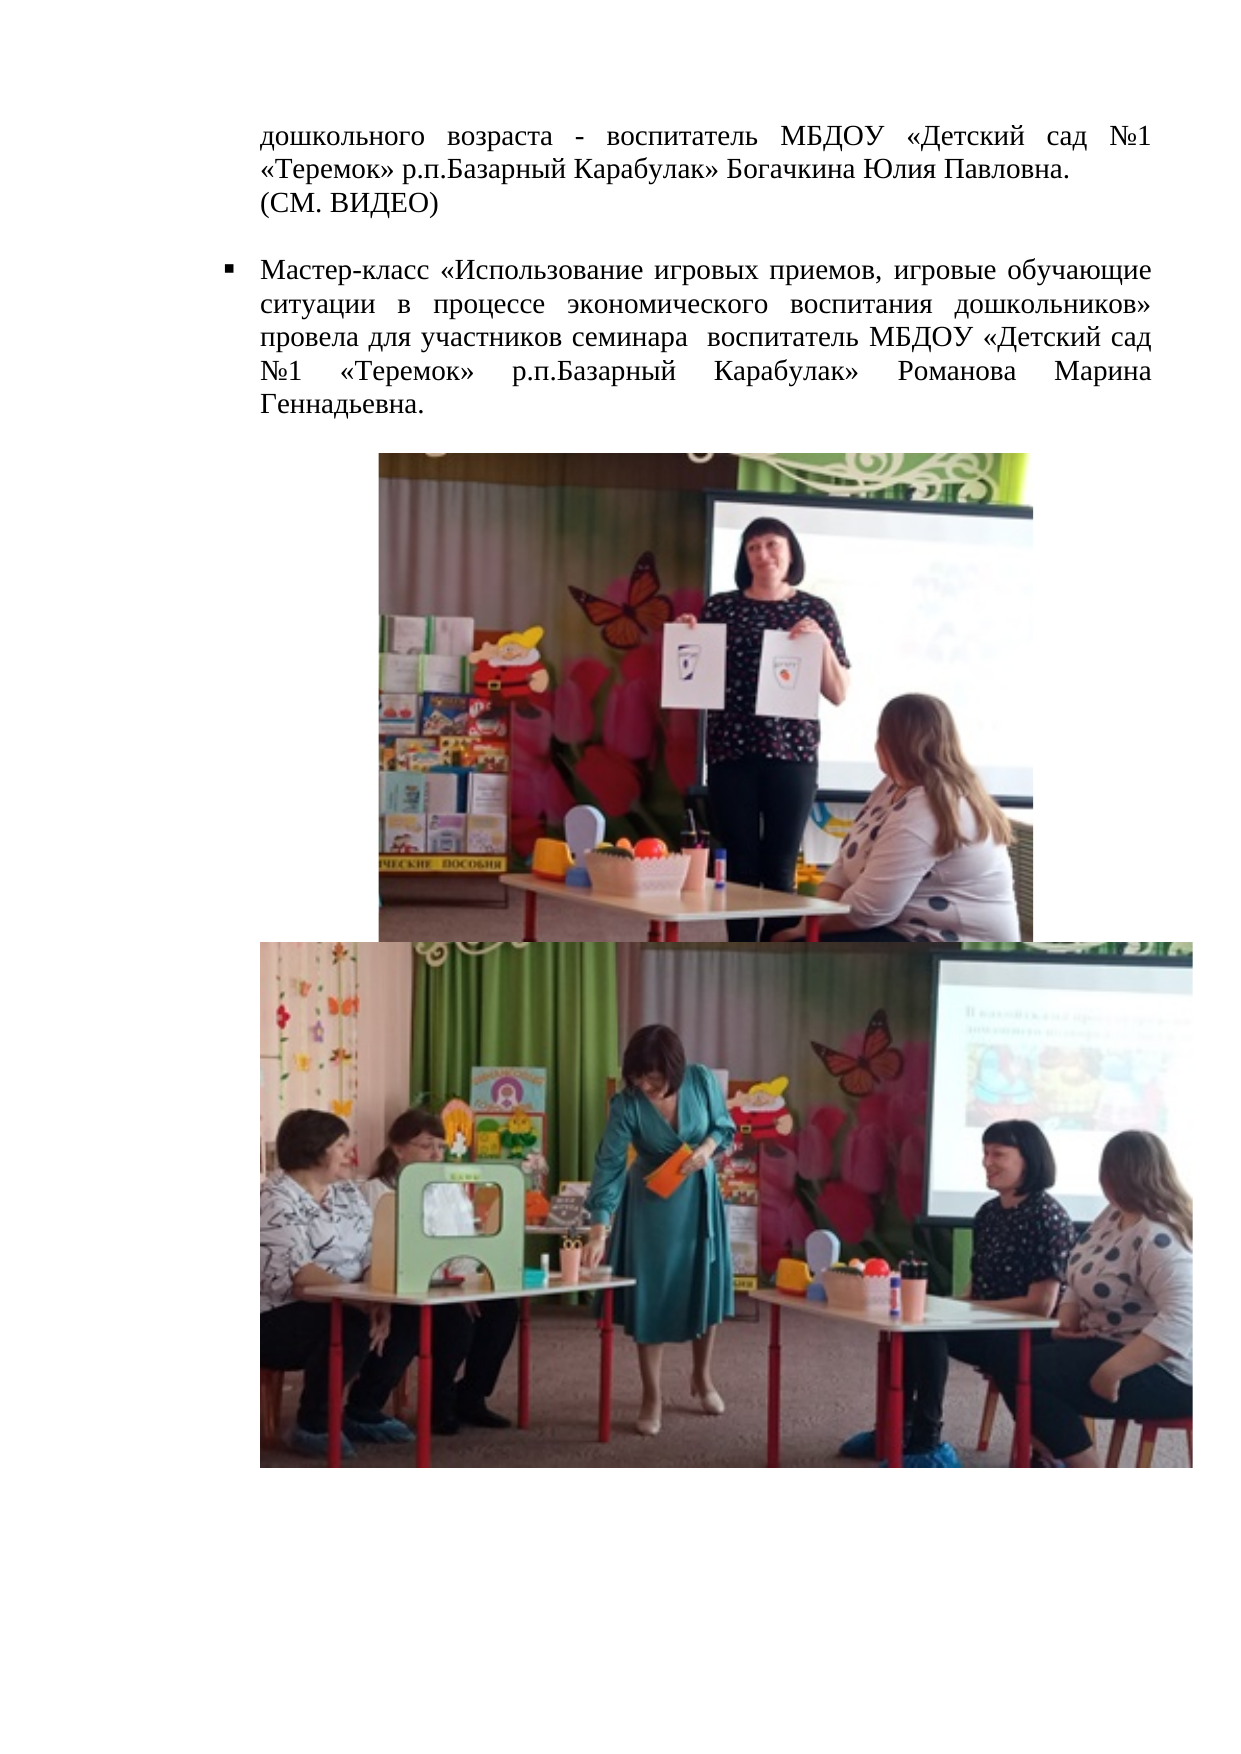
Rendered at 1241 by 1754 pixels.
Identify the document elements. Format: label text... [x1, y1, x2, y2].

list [222, 118, 1152, 185]
list (СМ. ВИДЕО) [260, 185, 1152, 219]
list Мастер-класс «Использование игровых приемов, игровые обучающие ситуации в процессе экономического воспитания дошкольников» провела для участников семинара воспитатель МБДОУ «Детский сад №1 «Теремок» р.п.Базарный Карабулак» Романова Марина Геннадьевна. [222, 252, 1152, 420]
picture [260, 453, 1193, 1468]
